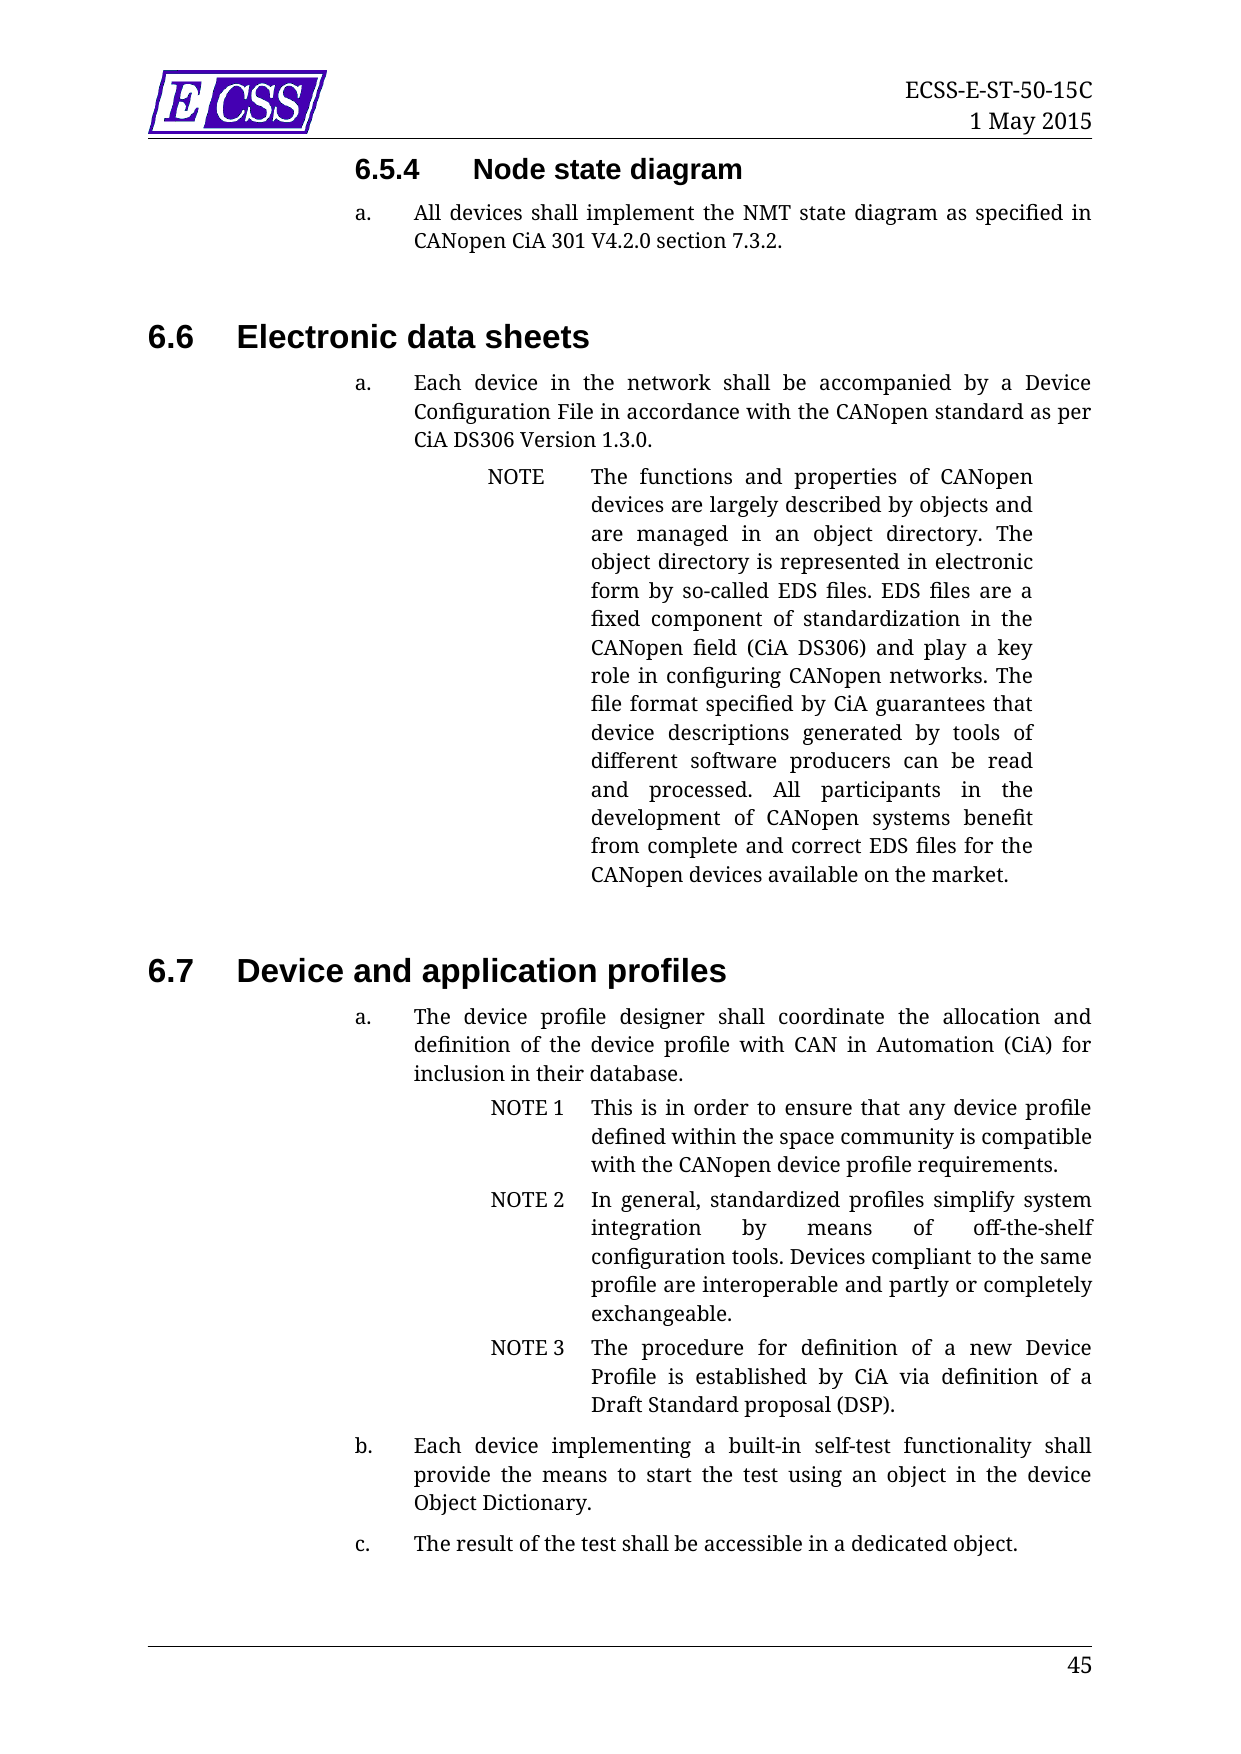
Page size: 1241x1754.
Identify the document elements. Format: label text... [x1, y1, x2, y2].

text Each device implementing a built-in self-test functionality shall provide the means to start the test using an object in the device Object Dictionary. [354, 1431, 1092, 1517]
picture [148, 70, 327, 134]
text 2 In general, standardized profiles simplify system integration by means of off-the-shelf configuration tools. Devices compliant to the same profile are interoperable and partly or completely exchangeable. [490, 1185, 1092, 1327]
subtitle Device and application profiles [148, 951, 1092, 989]
subtitle Node state diagram [354, 152, 1092, 186]
text The device profile designer shall coordinate the allocation and definition of the device profile with CAN in Automation (CiA) for inclusion in their database. [354, 1002, 1092, 1087]
text 1 This is in order to ensure that any device profile defined within the space community is compatible with the CANopen device profile requirements. [490, 1093, 1092, 1179]
subtitle Electronic data sheets [148, 317, 1092, 356]
text Each device in the network shall be accompanied by a Device Configuration File in accordance with the CANopen standard as per CiA DS306 Version 1.3.0. [354, 368, 1092, 454]
text The result of the test shall be accessible in a dedicated object. [354, 1529, 1092, 1558]
text All devices shall implement the NMT state diagram as specified in CANopen CiA 301 V4.2.0 section 7.3.2. [354, 198, 1092, 255]
text The functions and properties of CANopen devices are largely described by objects and are managed in an object directory. The object directory is represented in electronic form by so-called EDS files. EDS files are a fixed component of standardization in the CANopen field (CiA DS306) and play a key role in configuring CANopen networks. The file format specified by CiA guarantees that device descriptions generated by tools of different software producers can be read and processed. All participants in the development of CANopen systems benefit from complete and correct EDS files for the CANopen devices available on the market. [487, 462, 1033, 888]
text 3 The procedure for definition of a new Device Profile is established by CiA via definition of a Draft Standard proposal (DSP). [490, 1333, 1092, 1419]
